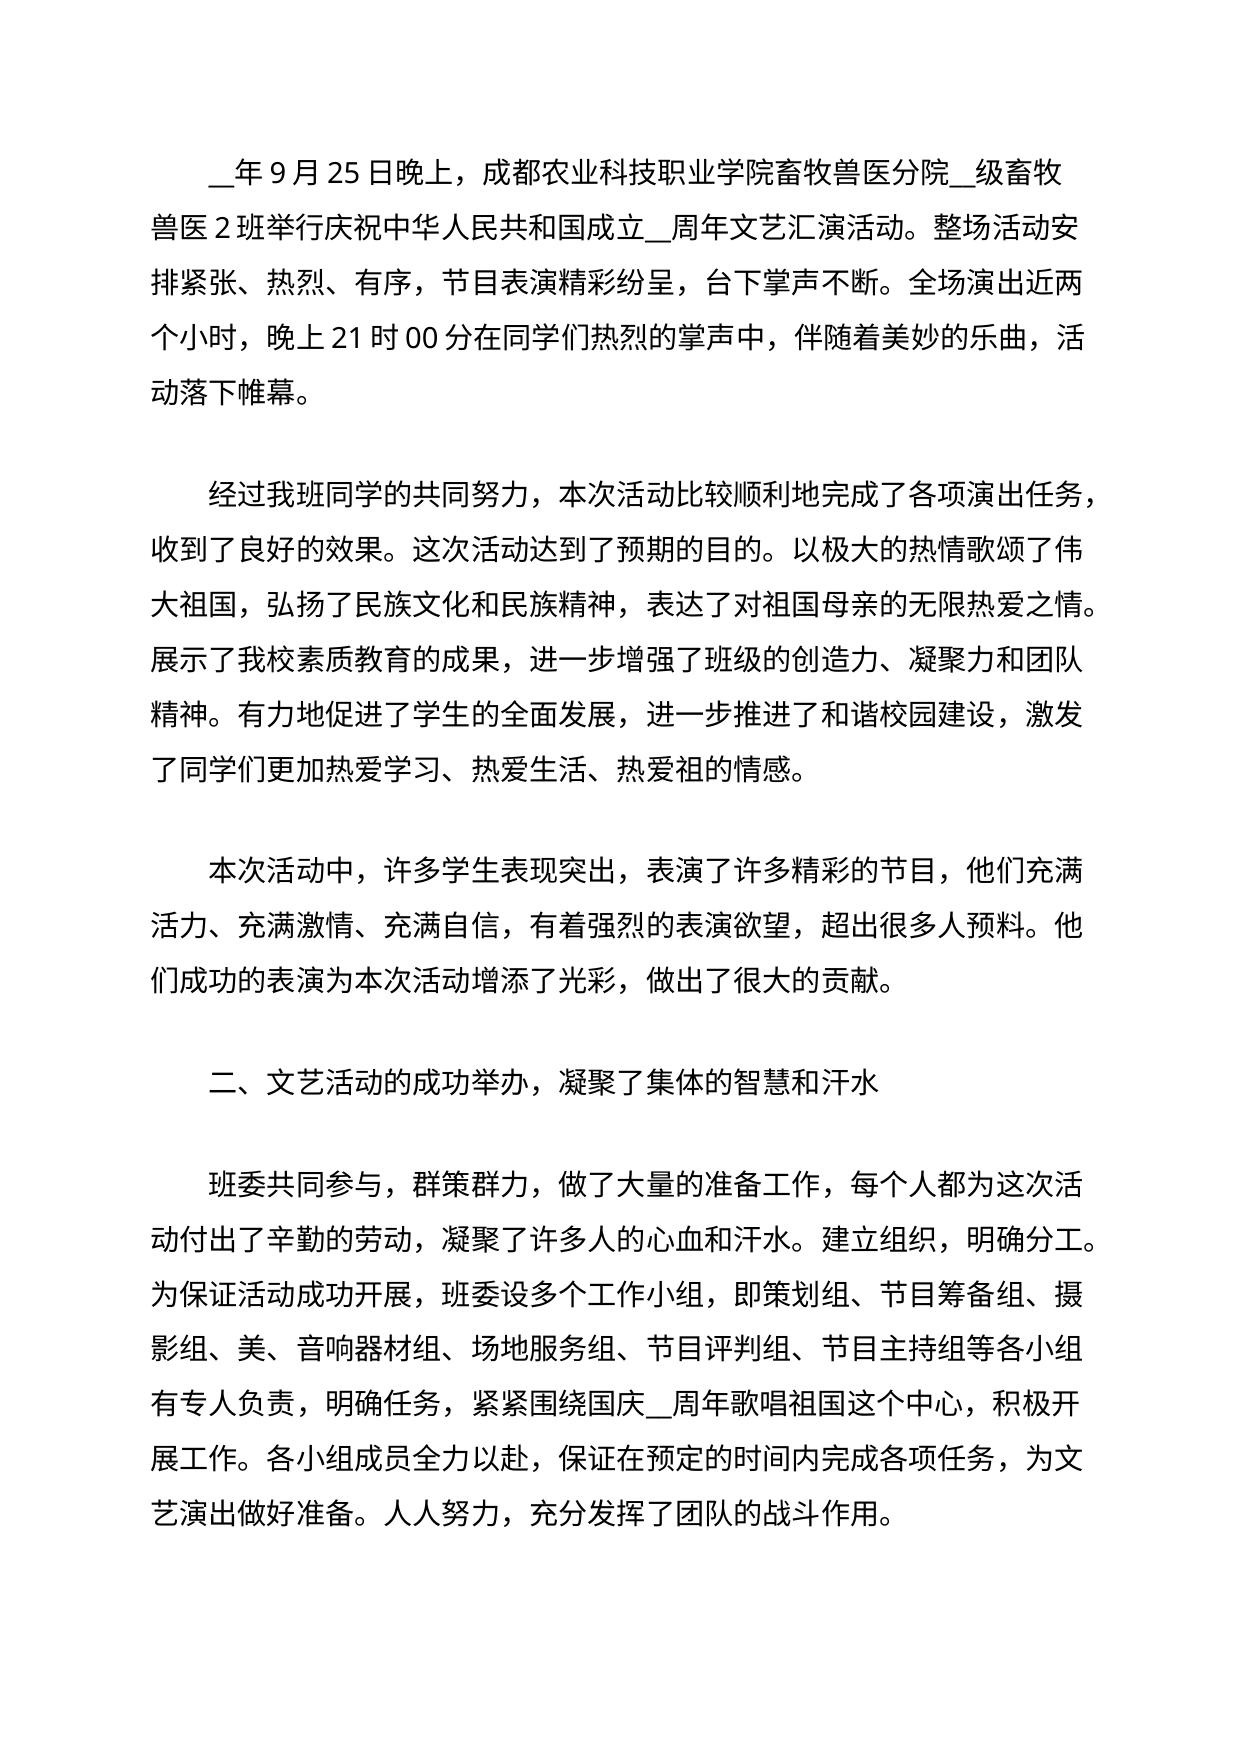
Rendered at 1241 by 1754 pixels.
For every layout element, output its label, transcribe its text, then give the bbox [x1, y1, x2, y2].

text 班委共同参与，群策群力，做了大量的准备工作，每个人都为这次活动付出了辛勤的劳动，凝聚了许多人的心血和汗水。建立组织，明确分工。为保证活动成功开展，班委设多个工作小组，即策划组、节目筹备组、摄影组、美、音响器材组、场地服务组、节目评判组、节目主持组等各小组有专人负责，明确任务，紧紧围绕国庆__周年歌唱祖国这个中心，积极开展工作。各小组成员全力以赴，保证在预定的时间内完成各项任务，为文艺演出做好准备。人人努力，充分发挥了团队的战斗作用。 [150, 1161, 1090, 1533]
text 经过我班同学的共同努力，本次活动比较顺利地完成了各项演出任务，收到了良好的效果。这次活动达到了预期的目的。以极大的热情歌颂了伟大祖国，弘扬了民族文化和民族精神，表达了对祖国母亲的无限热爱之情。展示了我校素质教育的成果，进一步增强了班级的创造力、凝聚力和团队精神。有力地促进了学生的全面发展，进一步推进了和谐校园建设，激发了同学们更加热爱学习、热爱生活、热爱祖的情感。 [150, 472, 1090, 788]
text 二、文艺活动的成功举办，凝聚了集体的智慧和汗水 [150, 1059, 1090, 1102]
text __年9月25日晚上，成都农业科技职业学院畜牧兽医分院__级畜牧兽医2班举行庆祝中华人民共和国成立__周年文艺汇演活动。整场活动安排紧张、热烈、有序，节目表演精彩纷呈，台下掌声不断。全场演出近两个小时，晚上21时00分在同学们热烈的掌声中，伴随着美妙的乐曲，活动落下帷幕。 [150, 150, 1090, 412]
text 本次活动中，许多学生表现突出，表演了许多精彩的节目，他们充满活力、充满激情、充满自信，有着强烈的表演欲望，超出很多人预料。他们成功的表演为本次活动增添了光彩，做出了很大的贡献。 [150, 848, 1090, 1000]
